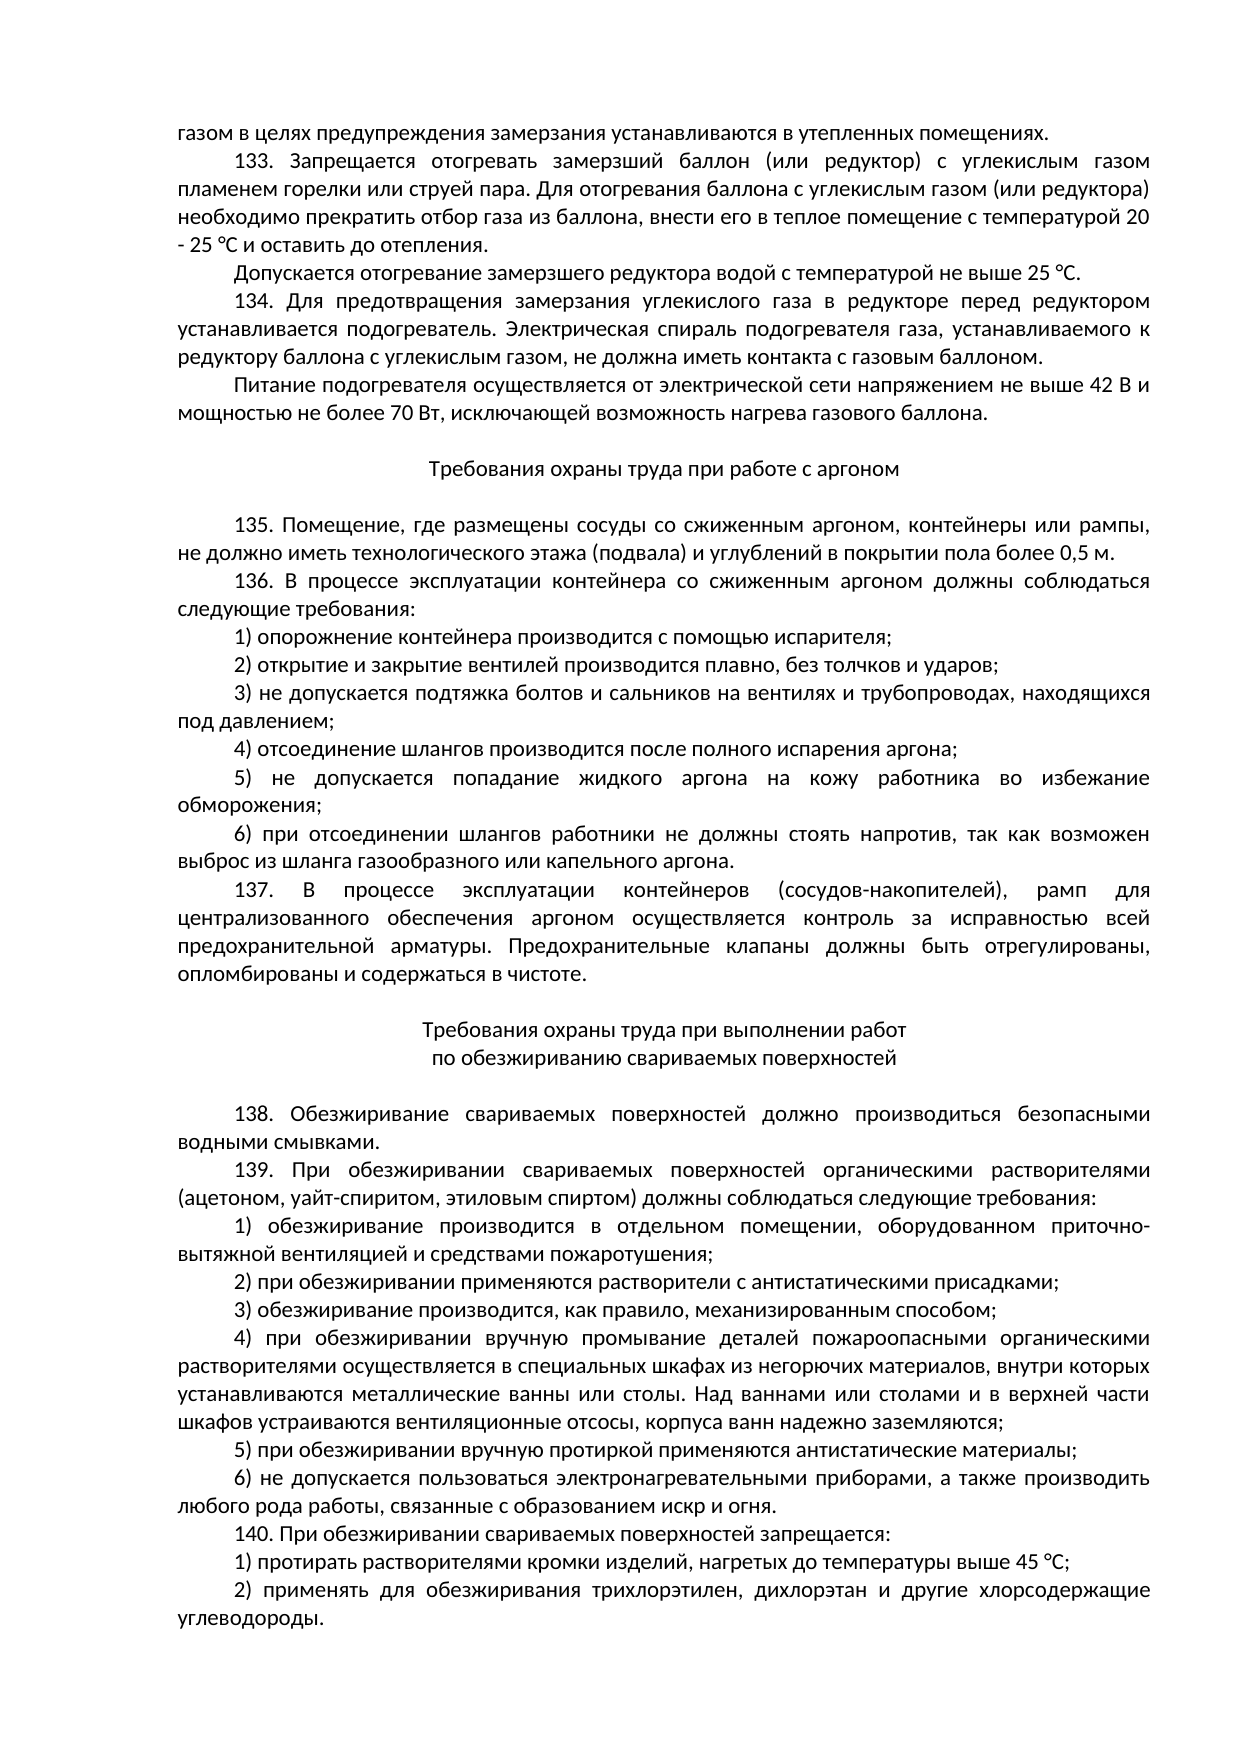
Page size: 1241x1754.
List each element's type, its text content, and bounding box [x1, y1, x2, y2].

text 139. При обезжиривании свариваемых поверхностей органическими растворителями (ацетоном, уайт-спиритом, этиловым спиртом) должны соблюдаться следующие требования: [177, 1155, 1152, 1211]
text 136. В процессе эксплуатации контейнера со сжиженным аргоном должны соблюдаться следующие требования: [177, 566, 1152, 622]
text Требования охраны труда при выполнении работ [177, 1015, 1152, 1043]
text 6) при отсоединении шлангов работники не должны стоять напротив, так как возможен выброс из шланга газообразного или капельного аргона. [177, 819, 1152, 875]
text 4) отсоединение шлангов производится после полного испарения аргона; [177, 734, 1152, 763]
text 138. Обезжиривание свариваемых поверхностей должно производиться безопасными водными смывками. [177, 1099, 1152, 1155]
text 2) при обезжиривании применяются растворители с антистатическими присадками; [177, 1267, 1152, 1295]
text 5) при обезжиривании вручную протиркой применяются антистатические материалы; [177, 1435, 1152, 1463]
text 3) не допускается подтяжка болтов и сальников на вентилях и трубопроводах, находящихся под давлением; [177, 678, 1152, 734]
text 1) обезжиривание производится в отдельном помещении, оборудованном приточно-вытяжной вентиляцией и средствами пожаротушения; [177, 1211, 1152, 1267]
text Требования охраны труда при работе с аргоном [177, 454, 1152, 482]
text 2) открытие и закрытие вентилей производится плавно, без толчков и ударов; [177, 651, 1152, 678]
text 2) применять для обезжиривания трихлорэтилен, дихлорэтан и другие хлорсодержащие углеводороды. [177, 1575, 1152, 1631]
text Питание подогревателя осуществляется от электрической сети напряжением не выше 42 В и мощностью не более 70 Вт, исключающей возможность нагрева газового баллона. [177, 370, 1152, 426]
text 4) при обезжиривании вручную промывание деталей пожароопасными органическими растворителями осуществляется в специальных шкафах из негорючих материалов, внутри которых устанавливаются металлические ванны или столы. Над ваннами или столами и в верхней части шкафов устраиваются вентиляционные отсосы, корпуса ванн надежно заземляются; [177, 1323, 1152, 1435]
text 3) обезжиривание производится, как правило, механизированным способом; [177, 1295, 1152, 1323]
text по обезжириванию свариваемых поверхностей [177, 1043, 1152, 1071]
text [177, 118, 1152, 146]
text 1) опорожнение контейнера производится с помощью испарителя; [177, 622, 1152, 651]
text Допускается отогревание замерзшего редуктора водой с температурой не выше 25 °C. [177, 258, 1152, 286]
text 137. В процессе эксплуатации контейнеров (сосудов-накопителей), рамп для централизованного обеспечения аргоном осуществляется контроль за исправностью всей предохранительной арматуры. Предохранительные клапаны должны быть отрегулированы, опломбированы и содержаться в чистоте. [177, 875, 1152, 987]
text 134. Для предотвращения замерзания углекислого газа в редукторе перед редуктором устанавливается подогреватель. Электрическая спираль подогревателя газа, устанавливаемого к редуктору баллона с углекислым газом, не должна иметь контакта с газовым баллоном. [177, 286, 1152, 370]
text 5) не допускается попадание жидкого аргона на кожу работника во избежание обморожения; [177, 763, 1152, 819]
text 1) протирать растворителями кромки изделий, нагретых до температуры выше 45 °C; [177, 1547, 1152, 1575]
text 6) не допускается пользоваться электронагревательными приборами, а также производить любого рода работы, связанные с образованием искр и огня. [177, 1463, 1152, 1519]
text 135. Помещение, где размещены сосуды со сжиженным аргоном, контейнеры или рампы, не должно иметь технологического этажа (подвала) и углублений в покрытии пола более 0,5 м. [177, 510, 1152, 566]
text 140. При обезжиривании свариваемых поверхностей запрещается: [177, 1519, 1152, 1547]
text 133. Запрещается отогревать замерзший баллон (или редуктор) с углекислым газом пламенем горелки или струей пара. Для отогревания баллона с углекислым газом (или редуктора) необходимо прекратить отбор газа из баллона, внести его в теплое помещение с температурой 20 - 25 °C и оставить до отепления. [177, 146, 1152, 258]
